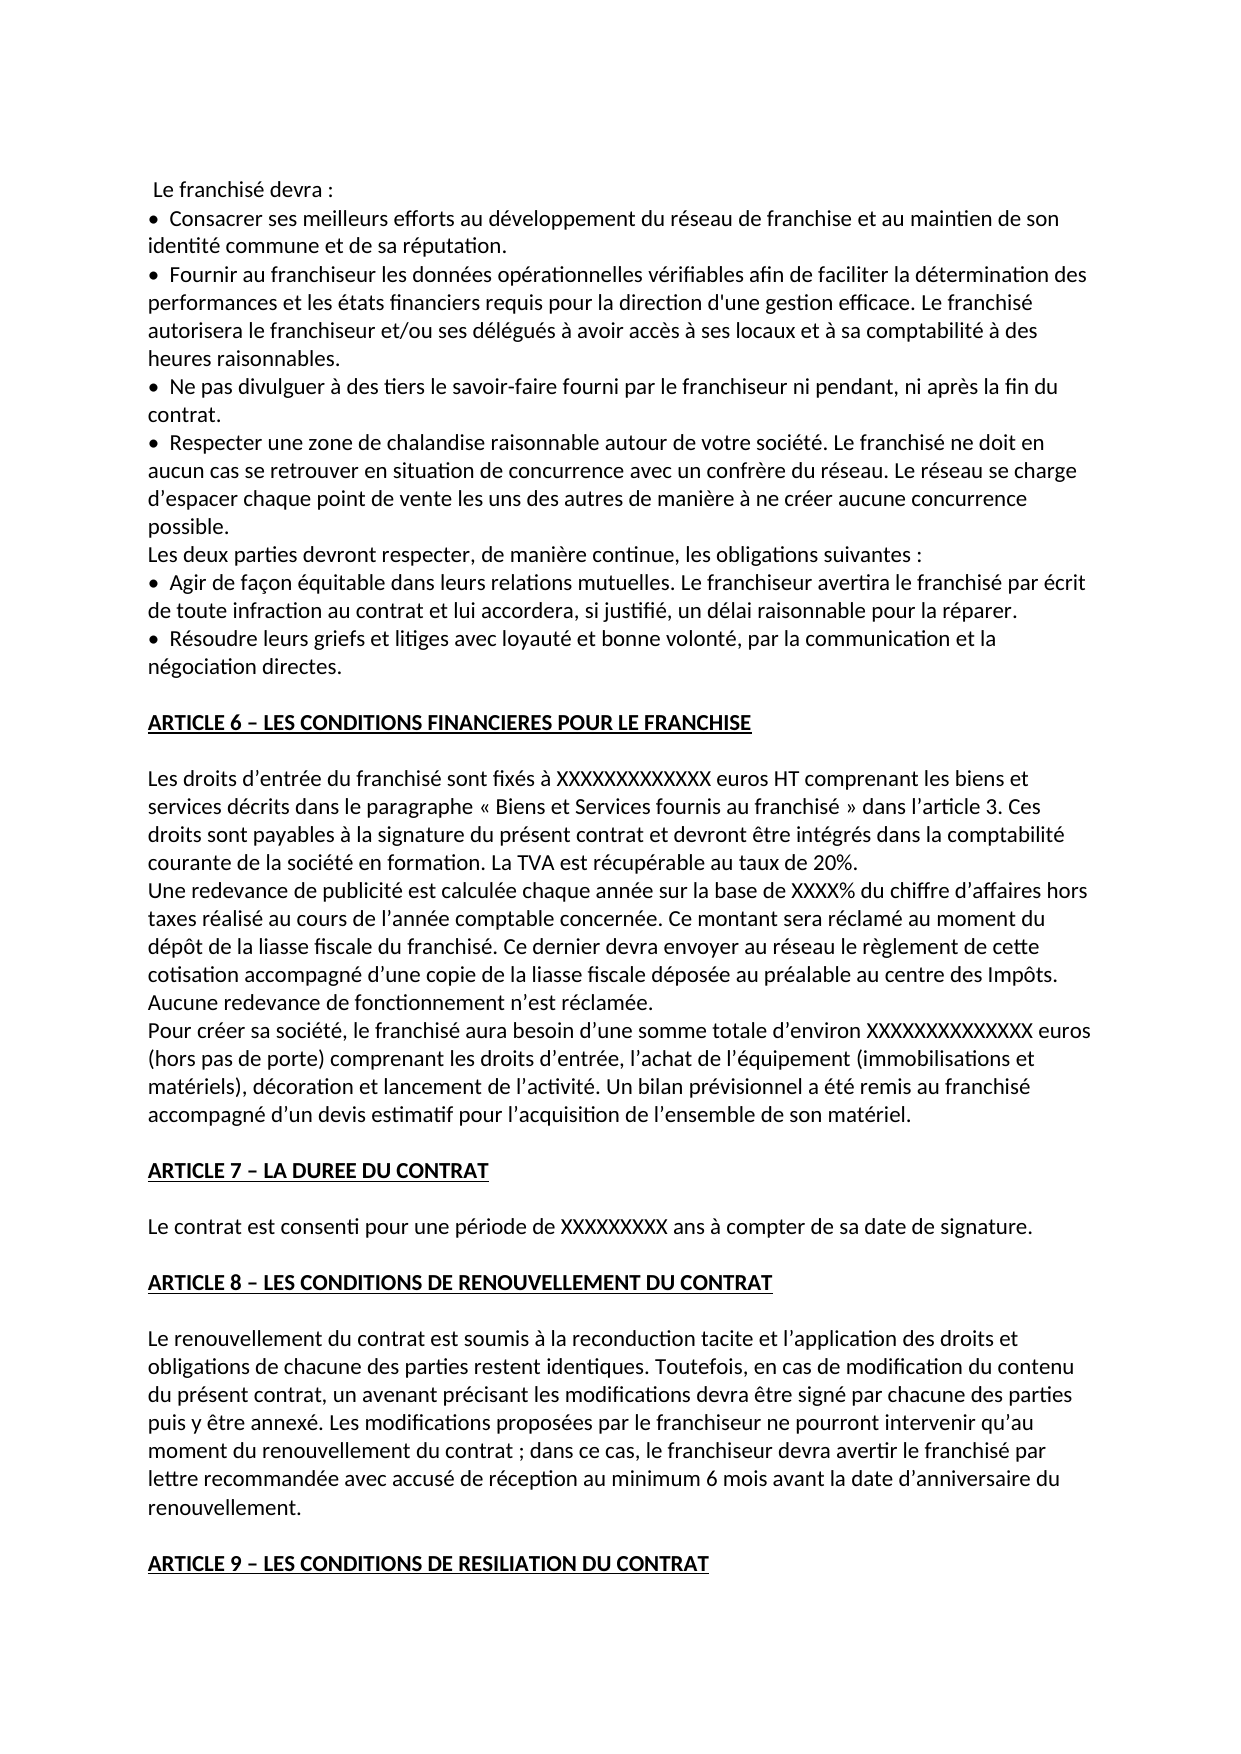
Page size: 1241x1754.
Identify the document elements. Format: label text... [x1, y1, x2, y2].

text ARTICLE 8 – LES CONDITIONS DE RENOUVELLEMENT DU CONTRAT [148, 1268, 1093, 1296]
text Le renouvellement du contrat est soumis à la reconduction tacite et l’application des droits et obligations de chacune des parties restent identiques. Toutefois, en cas de modification du contenu du présent contrat, un avenant précisant les modifications devra être signé par chacune des parties puis y être annexé. Les modifications proposées par le franchiseur ne pourront intervenir qu’au moment du renouvellement du contrat ; dans ce cas, le franchiseur devra avertir le franchisé par lettre recommandée avec accusé de réception au minimum 6 mois avant la date d’anniversaire du renouvellement. [148, 1296, 1093, 1549]
text Le franchisé devra : • Consacrer ses meilleurs efforts au développement du réseau de franchise et au maintien de son identité commune et de sa réputation. • Fournir au franchiseur les données opérationnelles vérifiables afin de faciliter la détermination des performances et les états financiers requis pour la direction d'une gestion efficace. Le franchisé autorisera le franchiseur et/ou ses délégués à avoir accès à ses locaux et à sa comptabilité à des heures raisonnables. • Ne pas divulguer à des tiers le savoir-faire fourni par le franchiseur ni pendant, ni après la fin du contrat. • Respecter une zone de chalandise raisonnable autour de votre société. Le franchisé ne doit en aucun cas se retrouver en situation de concurrence avec un confrère du réseau. Le réseau se charge d’espacer chaque point de vente les uns des autres de manière à ne créer aucune concurrence possible. Les deux parties devront respecter, de manière continue, les obligations suivantes : • Agir de façon équitable dans leurs relations mutuelles. Le franchiseur avertira le franchisé par écrit de toute infraction au contrat et lui accordera, si justifié, un délai raisonnable pour la réparer. • Résoudre leurs griefs et litiges avec loyauté et bonne volonté, par la communication et la négociation directes. [148, 148, 1093, 708]
text ARTICLE 9 – LES CONDITIONS DE RESILIATION DU CONTRAT [148, 1549, 1093, 1577]
text Le contrat est consenti pour une période de XXXXXXXXX ans à compter de sa date de signature. [148, 1184, 1093, 1268]
text ARTICLE 7 – LA DUREE DU CONTRAT [148, 1156, 1093, 1184]
text ARTICLE 6 – LES CONDITIONS FINANCIERES POUR LE FRANCHISE [148, 708, 1093, 736]
text Les droits d’entrée du franchisé sont fixés à XXXXXXXXXXXXX euros HT comprenant les biens et services décrits dans le paragraphe « Biens et Services fournis au franchisé » dans l’article 3. Ces droits sont payables à la signature du présent contrat et devront être intégrés dans la comptabilité courante de la société en formation. La TVA est récupérable au taux de 20%. Une redevance de publicité est calculée chaque année sur la base de XXXX% du chiffre d’affaires hors taxes réalisé au cours de l’année comptable concernée. Ce montant sera réclamé au moment du dépôt de la liasse fiscale du franchisé. Ce dernier devra envoyer au réseau le règlement de cette cotisation accompagné d’une copie de la liasse fiscale déposée au préalable au centre des Impôts. Aucune redevance de fonctionnement n’est réclamée. Pour créer sa société, le franchisé aura besoin d’une somme totale d’environ XXXXXXXXXXXXXX euros (hors pas de porte) comprenant les droits d’entrée, l’achat de l’équipement (immobilisations et matériels), décoration et lancement de l’activité. Un bilan prévisionnel a été remis au franchisé accompagné d’un devis estimatif pour l’acquisition de l’ensemble de son matériel. [148, 736, 1093, 1156]
